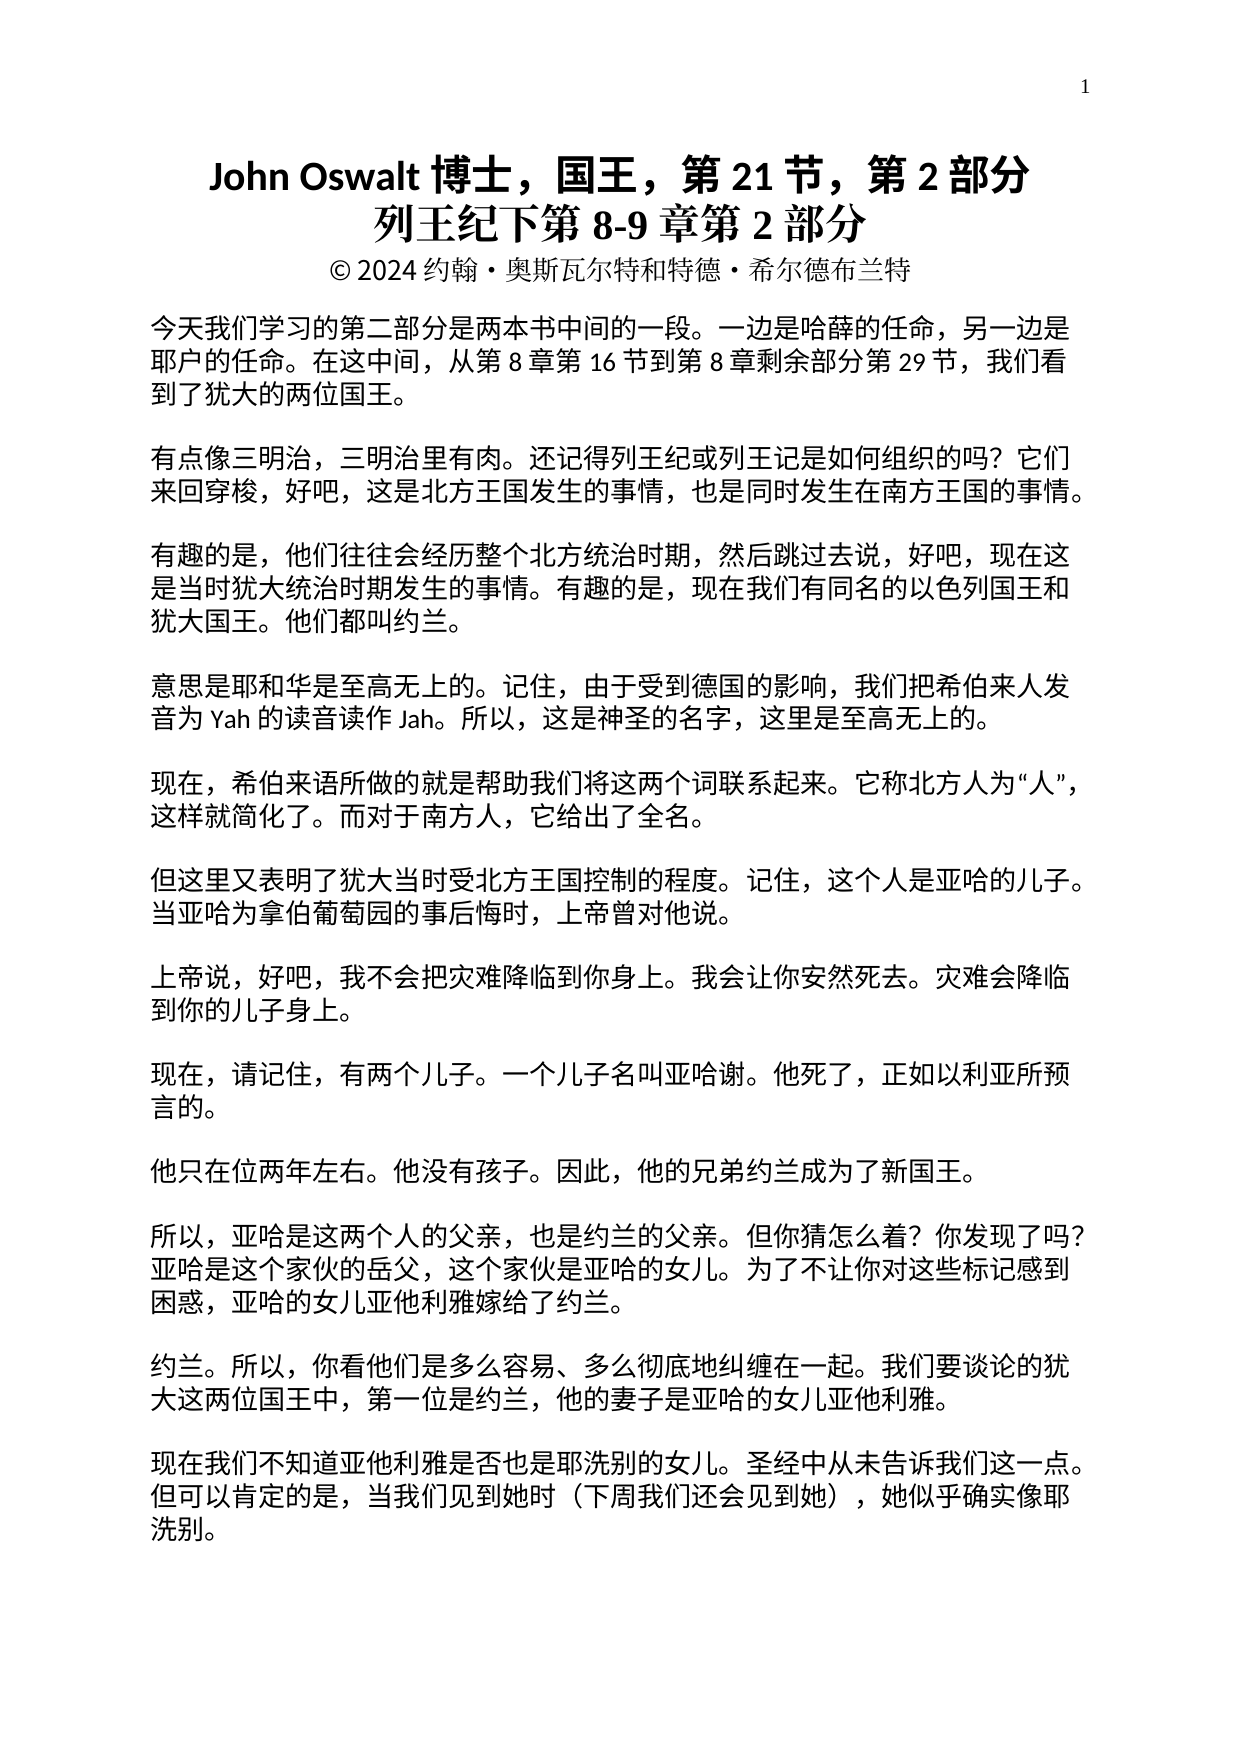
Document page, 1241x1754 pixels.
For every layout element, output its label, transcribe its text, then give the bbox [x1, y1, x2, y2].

text John Oswalt 博士，国王，第 21 节，第 2 部分 [150, 150, 1090, 201]
text 列王纪下第 8-9 章第 2 部分 [150, 201, 1090, 249]
text 约兰。所以，你看他们是多么容易、多么彻底地纠缠在一起。我们要谈论的犹大这两位国王中，第一位是约兰，他的妻子是亚哈的女儿亚他利雅。 [150, 1350, 1090, 1416]
text 现在，请记住，有两个儿子。一个儿子名叫亚哈谢。他死了，正如以利亚所预言的。 [150, 1058, 1090, 1124]
text 有趣的是，他们往往会经历整个北方统治时期，然后跳过去说，好吧，现在这是当时犹大统治时期发生的事情。有趣的是，现在我们有同名的以色列国王和犹大国王。他们都叫约兰。 [150, 539, 1090, 638]
text 他只在位两年左右。他没有孩子。因此，他的兄弟约兰成为了新国王。 [150, 1156, 1090, 1189]
text 有点像三明治，三明治里有肉。还记得列王纪或列王记是如何组织的吗？它们来回穿梭，好吧，这是北方王国发生的事情，也是同时发生在南方王国的事情。 [150, 442, 1090, 508]
text 上帝说，好吧，我不会把灾难降临到你身上。我会让你安然死去。灾难会降临到你的儿子身上。 [150, 961, 1090, 1027]
text 意思是耶和华是至高无上的。记住，由于受到德国的影响，我们把希伯来人发音为 Yah 的读音读作 Jah。所以，这是神圣的名字，这里是至高无上的。 [150, 670, 1090, 736]
text 现在我们不知道亚他利雅是否也是耶洗别的女儿。圣经中从未告诉我们这一点。但可以肯定的是，当我们见到她时（下周我们还会见到她），她似乎确实像耶洗别。 [150, 1447, 1090, 1546]
text 但这里又表明了犹大当时受北方王国控制的程度。记住，这个人是亚哈的儿子。当亚哈为拿伯葡萄园的事后悔时，上帝曾对他说。 [150, 864, 1090, 930]
text 现在，希伯来语所做的就是帮助我们将这两个词联系起来。它称北方人为“人”，这样就简化了。而对于南方人，它给出了全名。 [150, 767, 1090, 833]
text 今天我们学习的第二部分是两本书中间的一段。一边是哈薛的任命，另一边是耶户的任命。在这中间，从第 8 章第 16 节到第 8 章剩余部分第 29 节，我们看到了犹大的两位国王。 [150, 312, 1090, 411]
text 所以，亚哈是这两个人的父亲，也是约兰的父亲。但你猜怎么着？你发现了吗？亚哈是这个家伙的岳父，这个家伙是亚哈的女儿。为了不让你对这些标记感到困惑，亚哈的女儿亚他利雅嫁给了约兰。 [150, 1220, 1090, 1319]
text © 2024 约翰·奥斯瓦尔特和特德·希尔德布兰特 [150, 249, 1090, 288]
